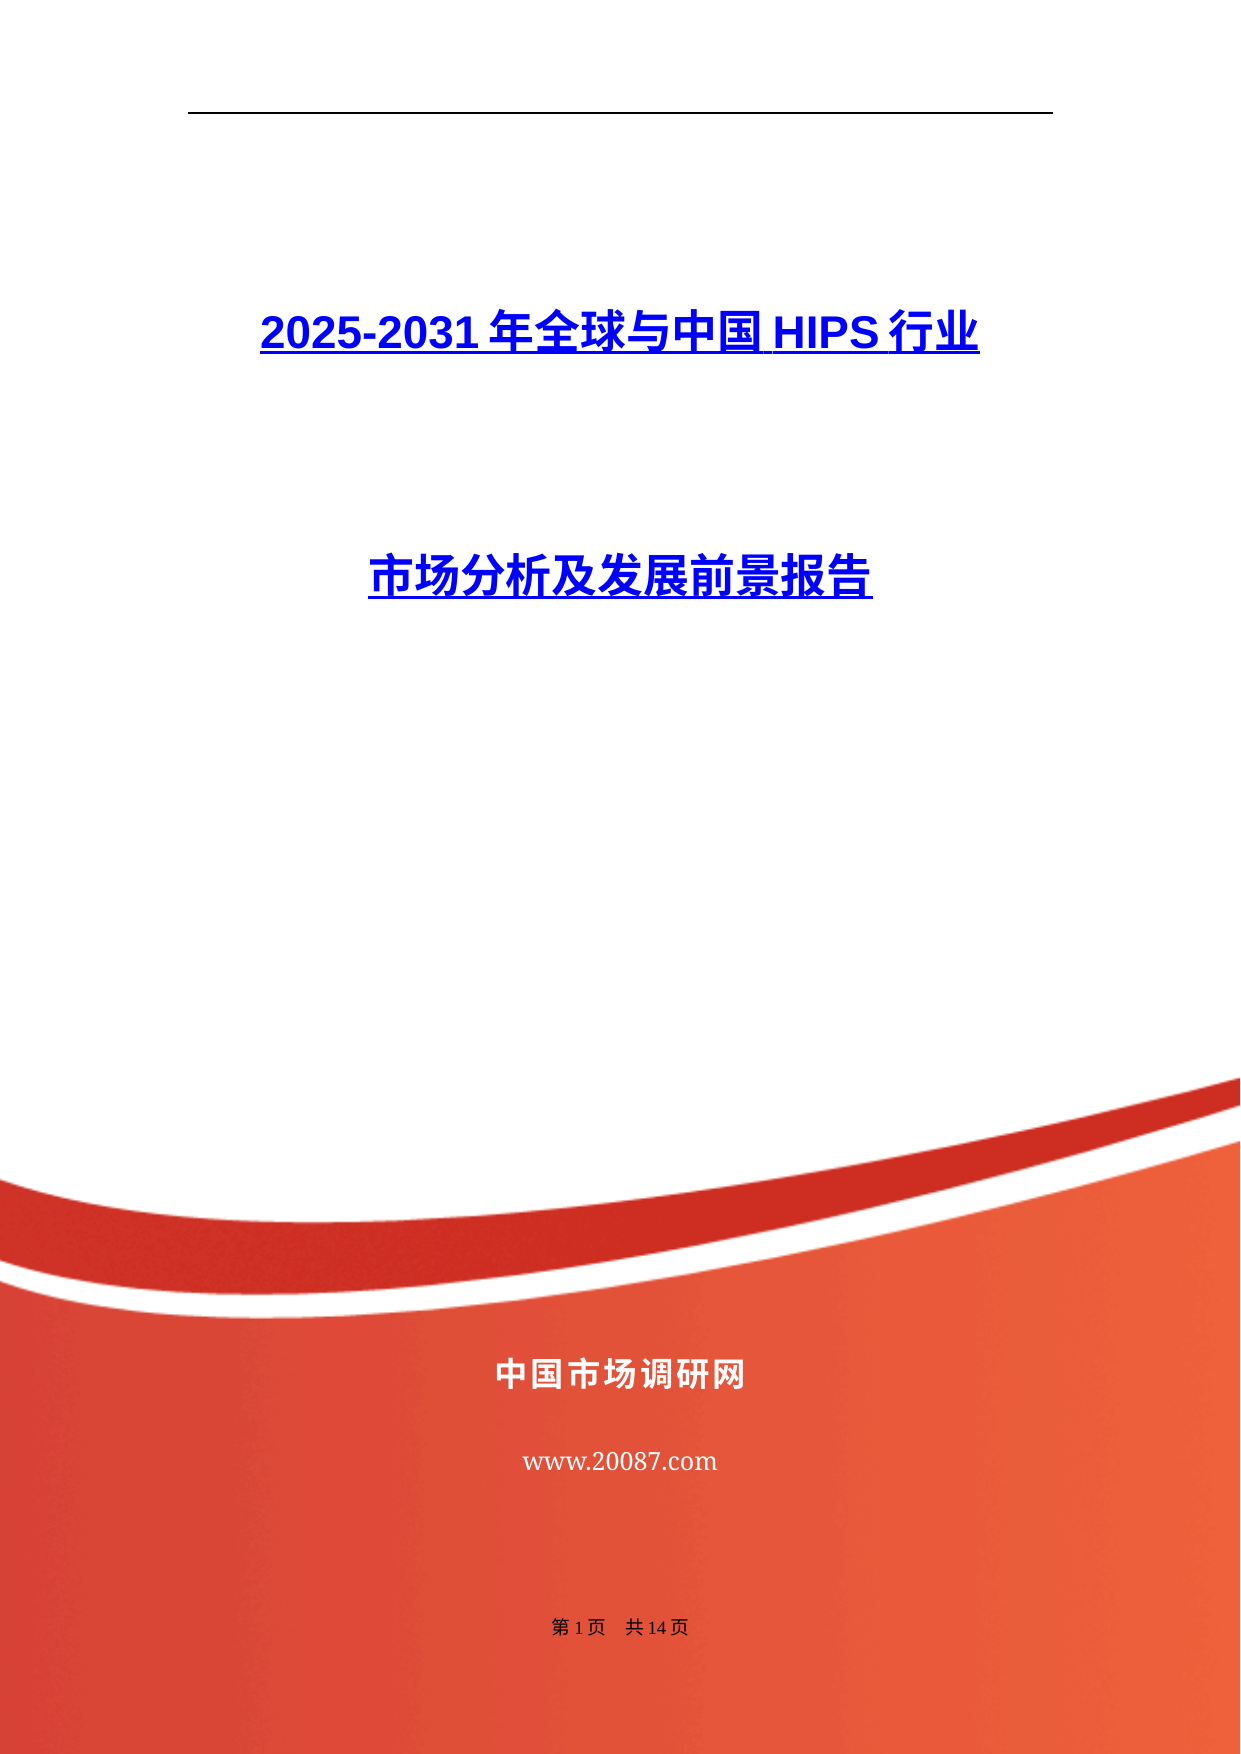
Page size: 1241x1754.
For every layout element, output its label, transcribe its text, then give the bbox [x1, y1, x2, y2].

text www.20087.com [187, 1428, 1053, 1493]
table_header 2025-2031年全球与中国HIPS行业市场分析及发展前景报告 [188, 207, 1053, 773]
subtitle 中国市场调研网 [187, 1339, 1053, 1404]
picture [0, 1006, 1241, 1754]
